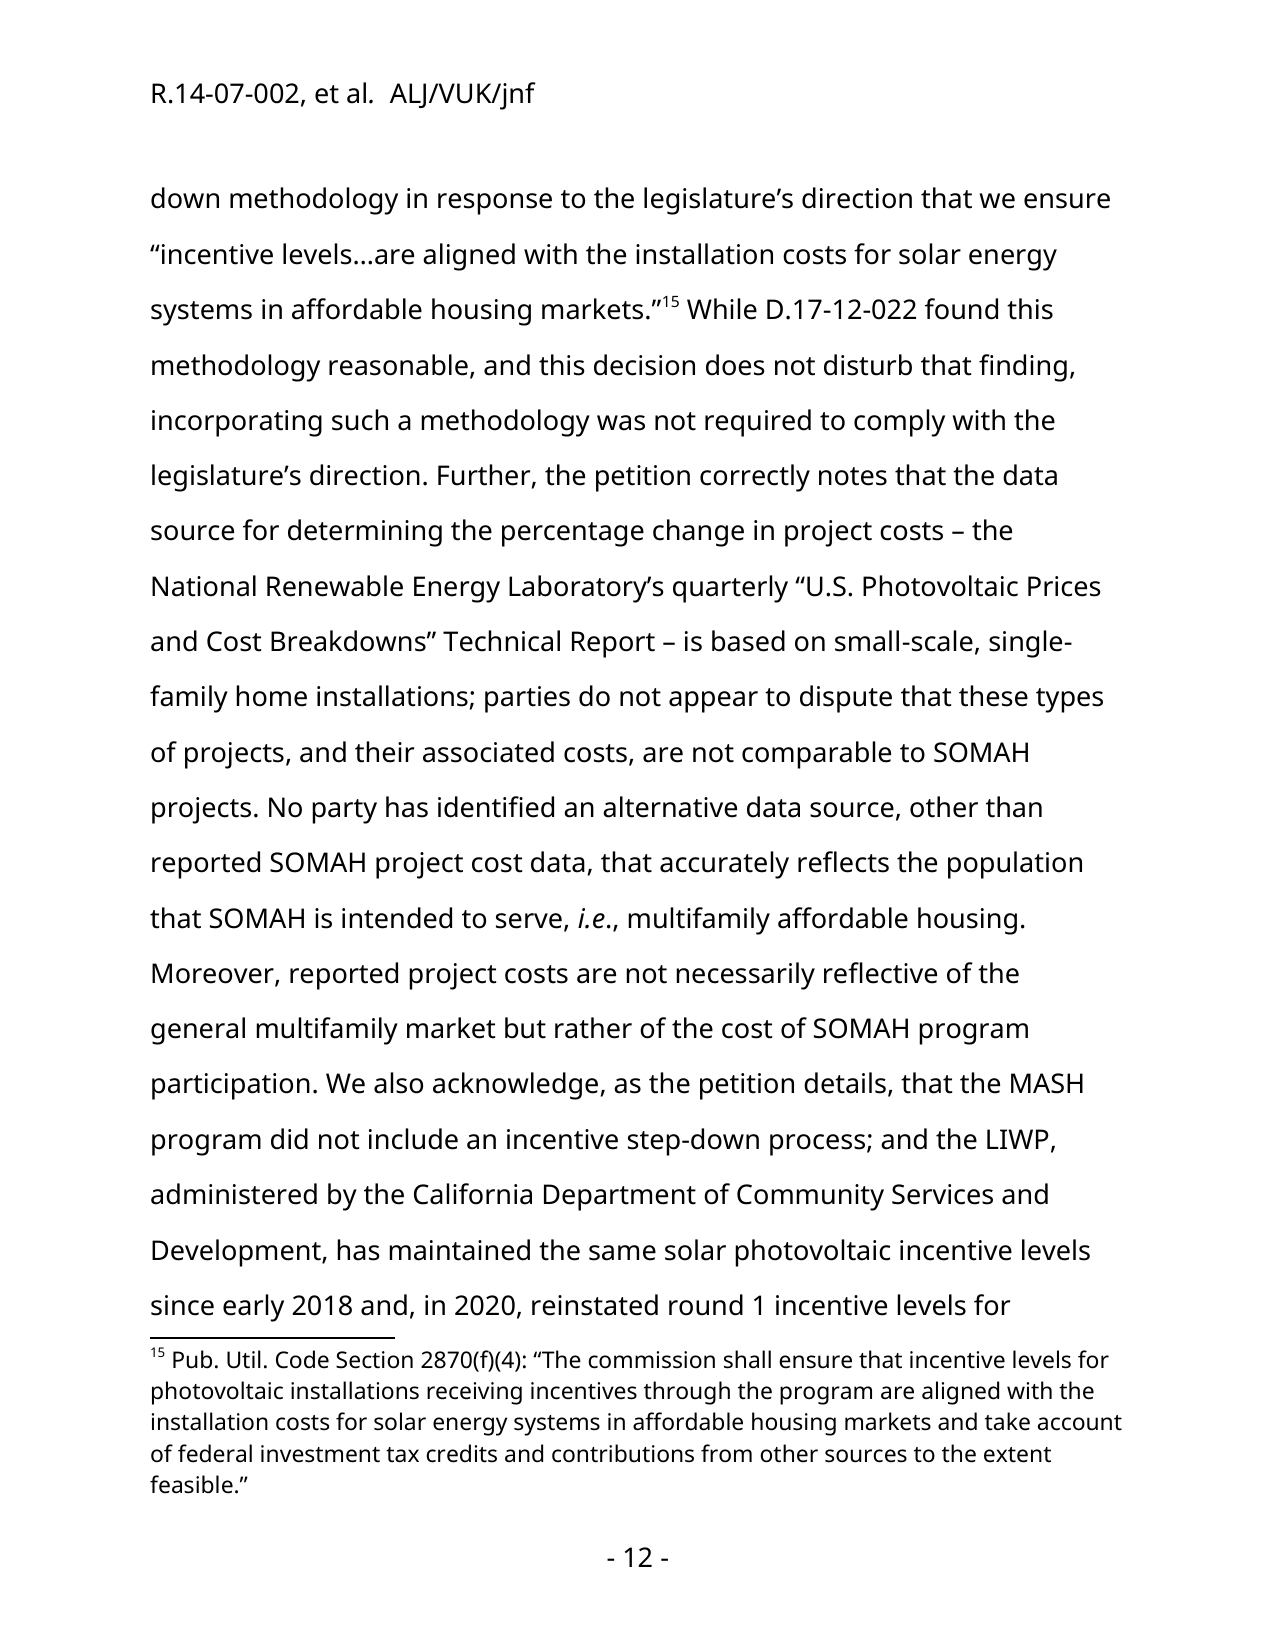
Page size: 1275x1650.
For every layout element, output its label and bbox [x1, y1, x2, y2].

text [150, 180, 1125, 1323]
